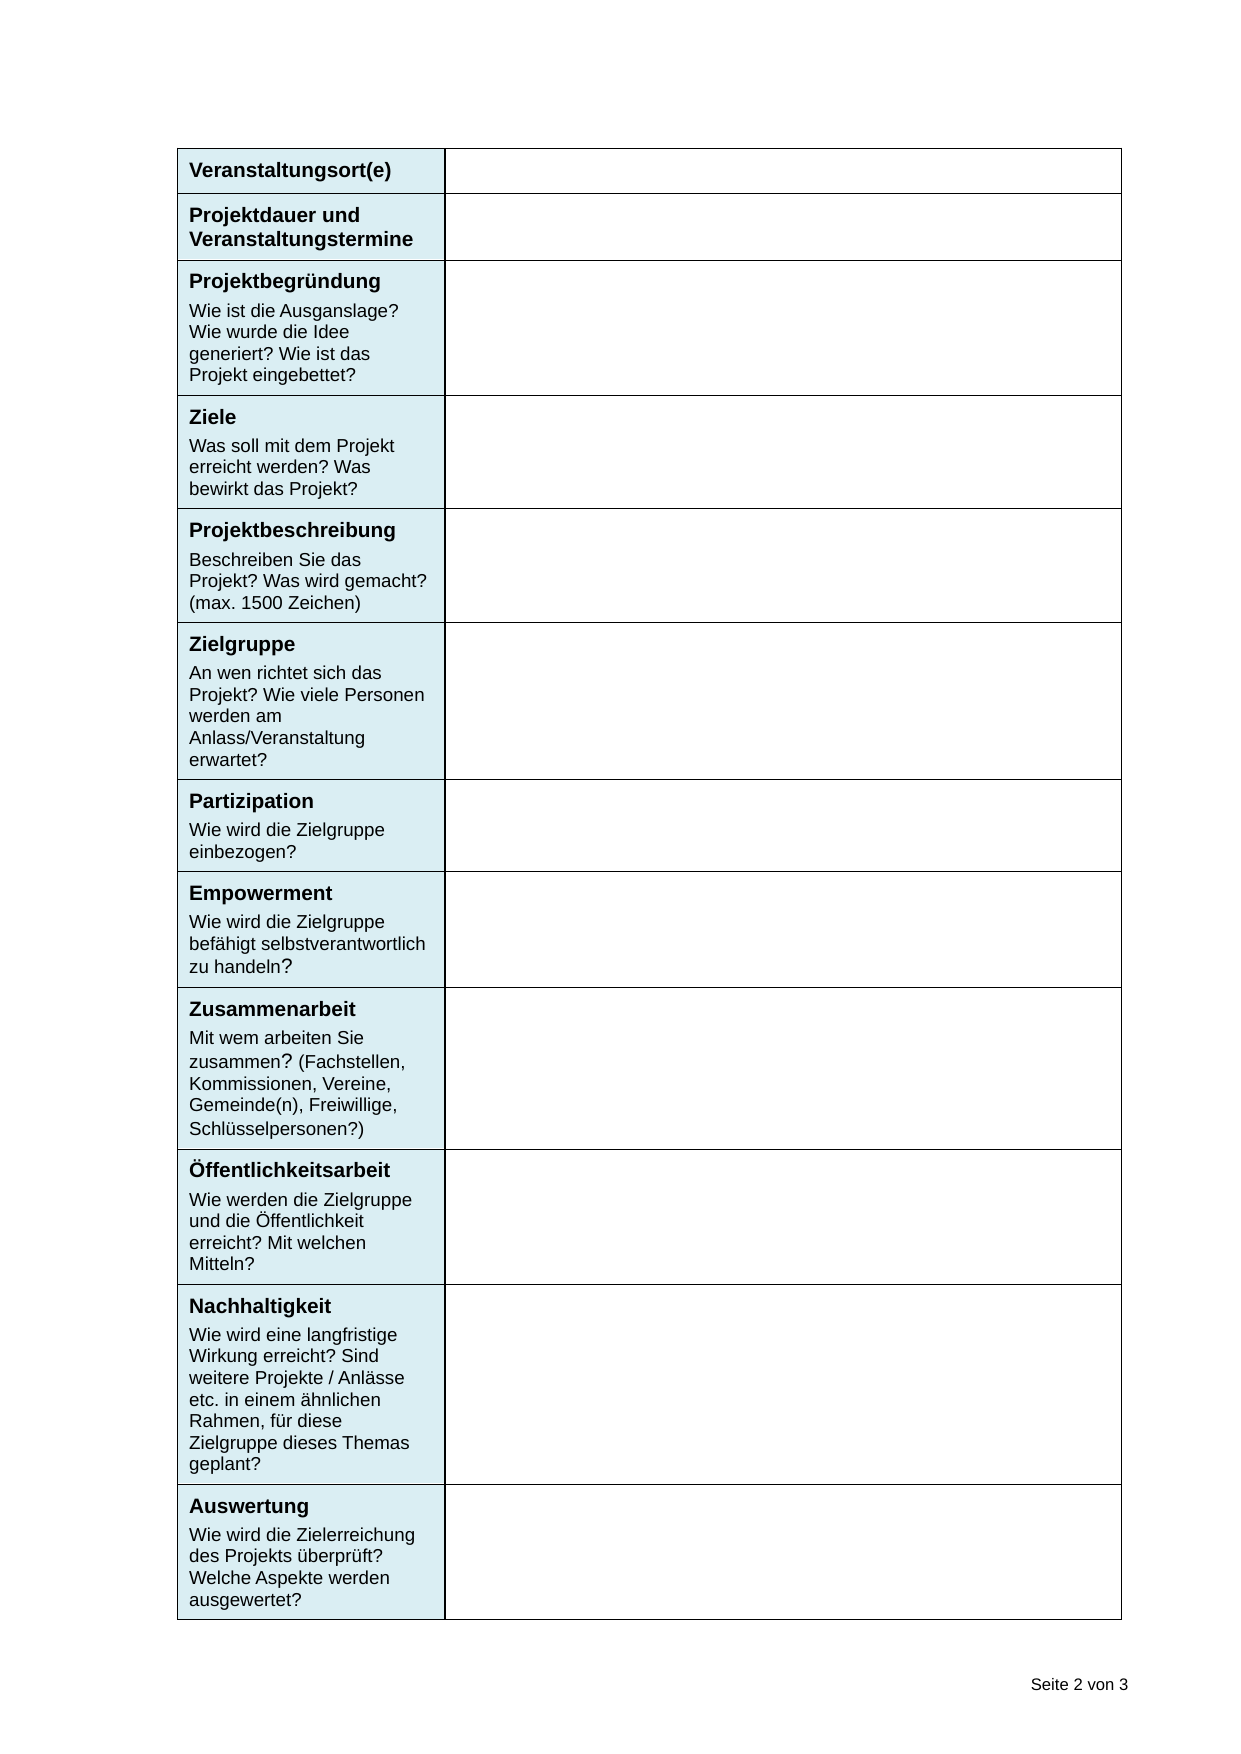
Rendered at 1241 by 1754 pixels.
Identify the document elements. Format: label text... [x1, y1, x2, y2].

table_cell Ziele Was soll mit dem Projekt erreicht werden? Was bewirkt das Projekt? [178, 396, 444, 508]
table_cell Nachhaltigkeit Wie wird eine langfristige Wirkung erreicht? Sind weitere Projekte / Anlässe etc. in einem ähnlichen Rahmen, für diese Zielgruppe dieses Themas geplant? [178, 1285, 444, 1483]
table_cell [446, 1285, 1121, 1483]
table_cell [446, 509, 1121, 622]
table_cell [446, 988, 1121, 1148]
table_header [446, 149, 1121, 193]
table_header Veranstaltungsort(e) [178, 149, 444, 193]
table_cell Zielgruppe An wen richtet sich das Projekt? Wie viele Personen werden am Anlass/Veranstaltung erwartet? [178, 623, 444, 779]
table_cell Empowerment Wie wird die Zielgruppe befähigt selbstverantwortlich zu handeln? [178, 872, 444, 987]
table_cell Projektbeschreibung Beschreiben Sie das Projekt? Was wird gemacht? (max. 1500 Zeichen) [178, 509, 444, 622]
table_cell [446, 261, 1121, 395]
table_cell [446, 1150, 1121, 1284]
table_cell [446, 1485, 1121, 1619]
table_cell Auswertung Wie wird die Zielerreichung des Projekts überprüft? Welche Aspekte werden ausgewertet? [178, 1485, 444, 1619]
table_cell Projektdauer und Veranstaltungstermine [178, 194, 444, 259]
table_cell [446, 396, 1121, 508]
table_cell Partizipation Wie wird die Zielgruppe einbezogen? [178, 780, 444, 871]
table_cell Projektbegründung Wie ist die Ausganslage? Wie wurde die Idee generiert? Wie ist das Projekt eingebettet? [178, 261, 444, 395]
table_cell [446, 194, 1121, 259]
table_cell Öffentlichkeitsarbeit Wie werden die Zielgruppe und die Öffentlichkeit erreicht? Mit welchen Mitteln? [178, 1150, 444, 1284]
table_cell [446, 872, 1121, 987]
table_cell [446, 623, 1121, 779]
table_cell [446, 780, 1121, 871]
table_cell Zusammenarbeit Mit wem arbeiten Sie zusammen? (Fachstellen, Kommissionen, Vereine, Gemeinde(n), Freiwillige, Schlüsselpersonen?) [178, 988, 444, 1148]
